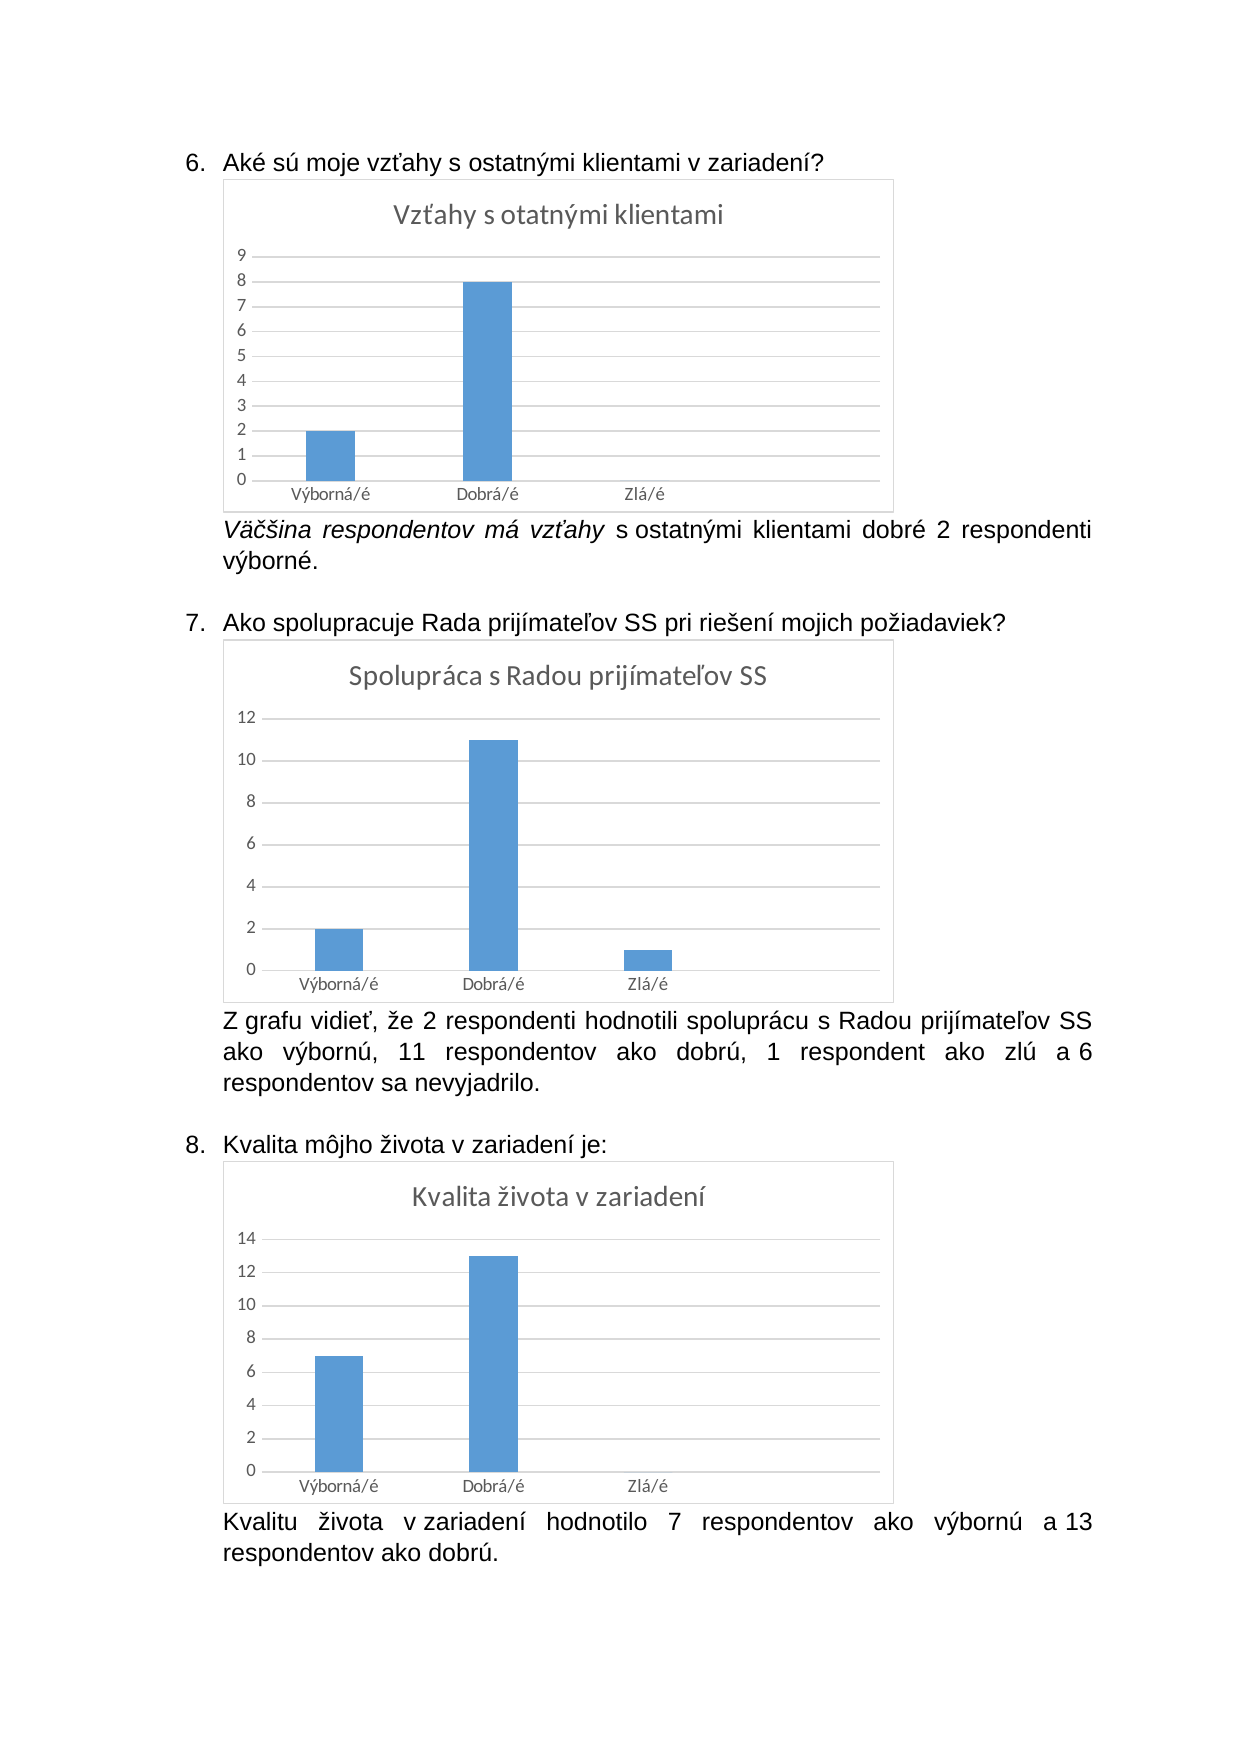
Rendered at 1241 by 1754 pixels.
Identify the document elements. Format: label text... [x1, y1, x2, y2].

list Väčšina respondentov má vzťahy s ostatnými klientami dobré 2 respondenti výborné. [223, 515, 1093, 575]
list Z grafu vidieť, že 2 respondenti hodnotili spoluprácu s Radou prijímateľov SS ako výbornú, 11 respondentov ako dobrú, 1 respondent ako zlú a 6 respondentov sa nevyjadrilo. [223, 1006, 1093, 1096]
list Kvalita môjho života v zariadení je: [185, 1130, 1093, 1158]
list Kvalitu života v zariadení hodnotilo 7 respondentov ako výbornú a 13 respondentov ako dobrú. [223, 1507, 1093, 1567]
list Ako spolupracuje Rada prijímateľov SS pri riešení mojich požiadaviek? [185, 608, 1093, 637]
list Aké sú moje vzťahy s ostatnými klientami v zariadení? [185, 148, 1093, 176]
